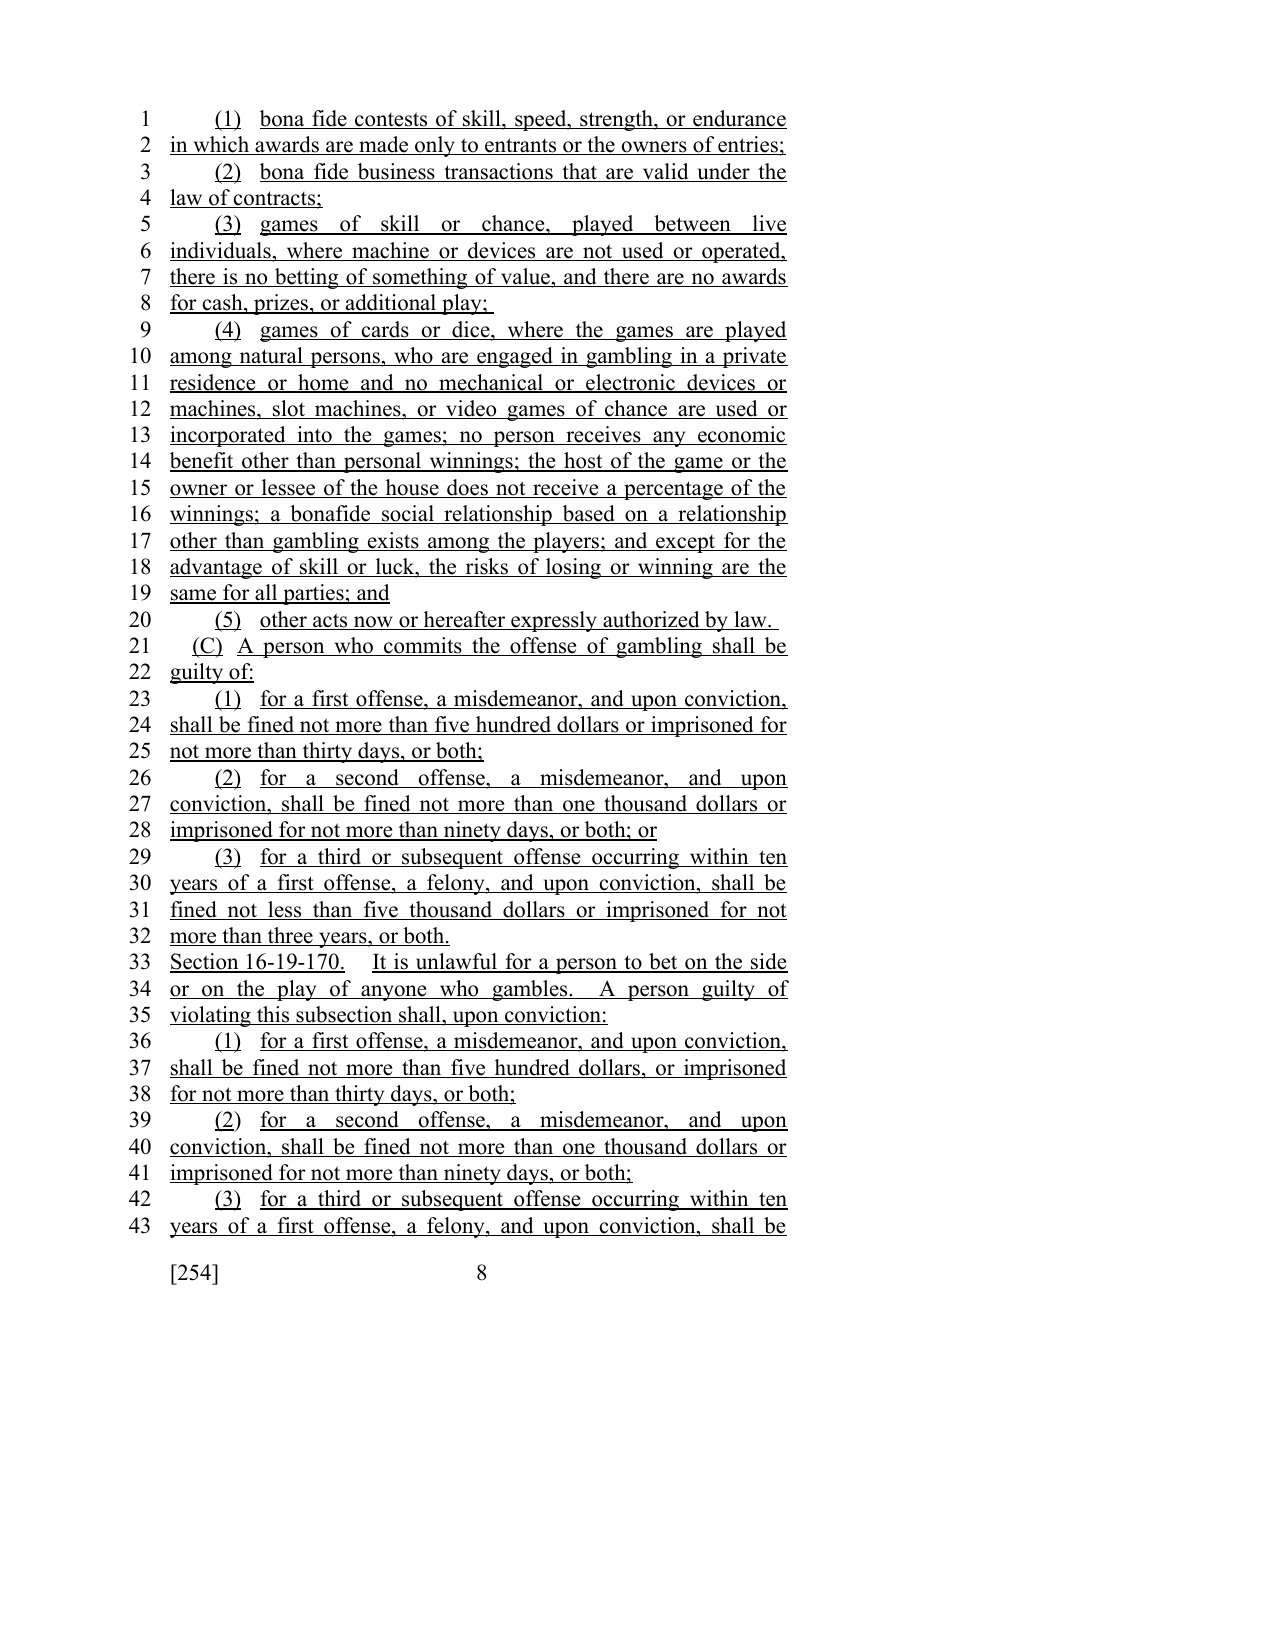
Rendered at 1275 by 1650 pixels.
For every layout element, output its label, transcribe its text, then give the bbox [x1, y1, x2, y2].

text (3) games of skill or chance, played between live individuals, where machine or devices are not used or operated, there is no betting of something of value, and there are no awards for cash, prizes, or additional play; [169, 261, 787, 286]
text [169, 1186, 787, 1235]
text (3) for a third or subsequent offense occurring within ten years of a first offense, a felony, and upon conviction, shall be fined not less than five thousand dollars or imprisoned for not more than three years, or both. [169, 843, 787, 892]
text (C) A person who commits the offense of gambling shall be guilty of: [169, 632, 787, 685]
text (3) for a third or subsequent offense occurring within ten years of a first offense, a felony, and upon conviction, shall be fined not less than five thousand dollars or imprisoned for not more than three years, or both. [169, 920, 787, 948]
text (1) for a first offense, a misdemeanor, and upon conviction, shall be fined not more than five hundred dollars, or imprisoned for not more than thirty days, or both; [169, 1027, 787, 1077]
text (2) bona fide business transactions that are valid under the law of contracts; [169, 158, 787, 210]
text (3) games of skill or chance, played between live individuals, where machine or devices are not used or operated, there is no betting of something of value, and there are no awards for cash, prizes, or additional play; [169, 287, 787, 316]
text (5) other acts now or hereafter expressly authorized by law. [169, 606, 787, 632]
text (1) for a first offense, a misdemeanor, and upon conviction, shall be fined not more than five hundred dollars, or imprisoned for not more than thirty days, or both; [169, 1078, 787, 1106]
text Section 16-19-170. It is unlawful for a person to bet on the side or on the play of anyone who gambles. A person guilty of violating this subsection shall, upon conviction: [169, 948, 787, 998]
text (1) for a first offense, a misdemeanor, and upon conviction, shall be fined not more than five hundred dollars or imprisoned for not more than thirty days, or both; [169, 735, 787, 764]
text (2) for a second offense, a misdemeanor, and upon conviction, shall be fined not more than one thousand dollars or imprisoned for not more than ninety days, or both; or [169, 764, 787, 813]
text Section 16-19-170. It is unlawful for a person to bet on the side or on the play of anyone who gambles. A person guilty of violating this subsection shall, upon conviction: [169, 999, 787, 1027]
text (3) for a third or subsequent offense occurring within ten years of a first offense, a felony, and upon conviction, shall be fined not less than five thousand dollars or imprisoned for not more than three years, or both. [169, 893, 787, 919]
text (1) for a first offense, a misdemeanor, and upon conviction, shall be fined not more than five hundred dollars or imprisoned for not more than thirty days, or both; [169, 685, 787, 734]
text (3) games of skill or chance, played between live individuals, where machine or devices are not used or operated, there is no betting of something of value, and there are no awards for cash, prizes, or additional play; [169, 210, 787, 260]
text (1) bona fide contests of skill, speed, strength, or endurance in which awards are made only to entrants or the owners of entries; [169, 105, 787, 158]
text (2) for a second offense, a misdemeanor, and upon conviction, shall be fined not more than one thousand dollars or imprisoned for not more than ninety days, or both; or [169, 814, 787, 843]
